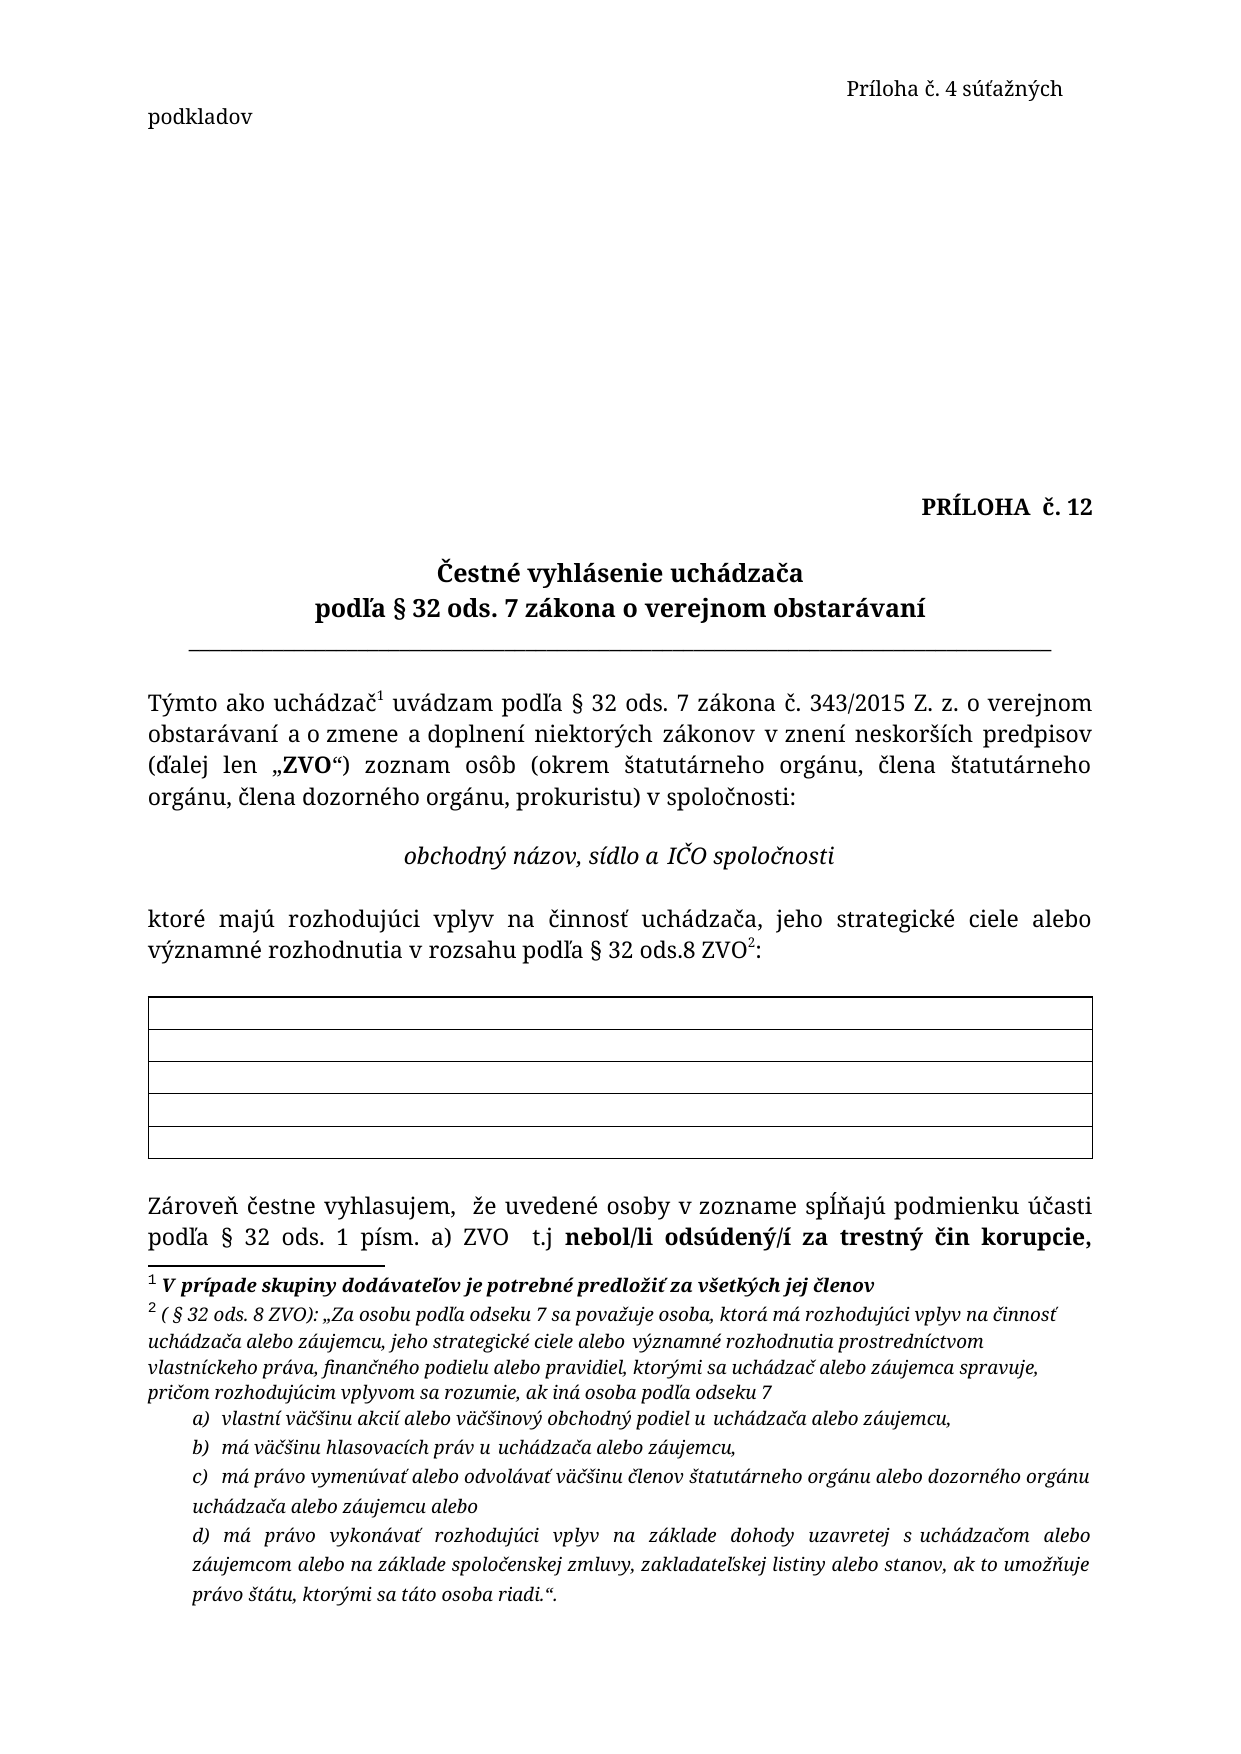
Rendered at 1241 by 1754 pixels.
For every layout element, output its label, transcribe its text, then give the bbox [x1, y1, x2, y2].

text Čestné vyhlásenie uchádzača [148, 556, 1093, 590]
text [148, 1190, 1093, 1253]
table_header [149, 998, 1092, 1029]
text __________________________________________________________________________________ [148, 624, 1093, 656]
table_cell [149, 1062, 1092, 1093]
text obchodný názov, sídlo a IČO spoločnosti [148, 840, 1093, 871]
text podľa § 32 ods. 7 zákona o verejnom obstarávaní [148, 590, 1093, 624]
table_cell [149, 1030, 1092, 1061]
text ktoré majú rozhodujúci vplyv na činnosť uchádzača, jeho strategické ciele alebo významné rozhodnutia v rozsahu podľa § 32 ods.8 ZVO: [148, 903, 1093, 965]
table_cell [149, 1127, 1092, 1158]
table_cell [149, 1094, 1092, 1126]
text PRÍLOHA č. 12 [148, 491, 1093, 523]
text Týmto ako uchádzač uvádzam podľa § 32 ods. 7 zákona č. 343/2015 Z. z. o verejnom obstarávaní a o zmene a doplnení niektorých zákonov v znení neskorších predpisov (ďalej len „ZVO“) zoznam osôb (okrem štatutárneho orgánu, člena štatutárneho orgánu, člena dozorného orgánu, prokuristu) v spoločnosti: [148, 687, 1093, 812]
